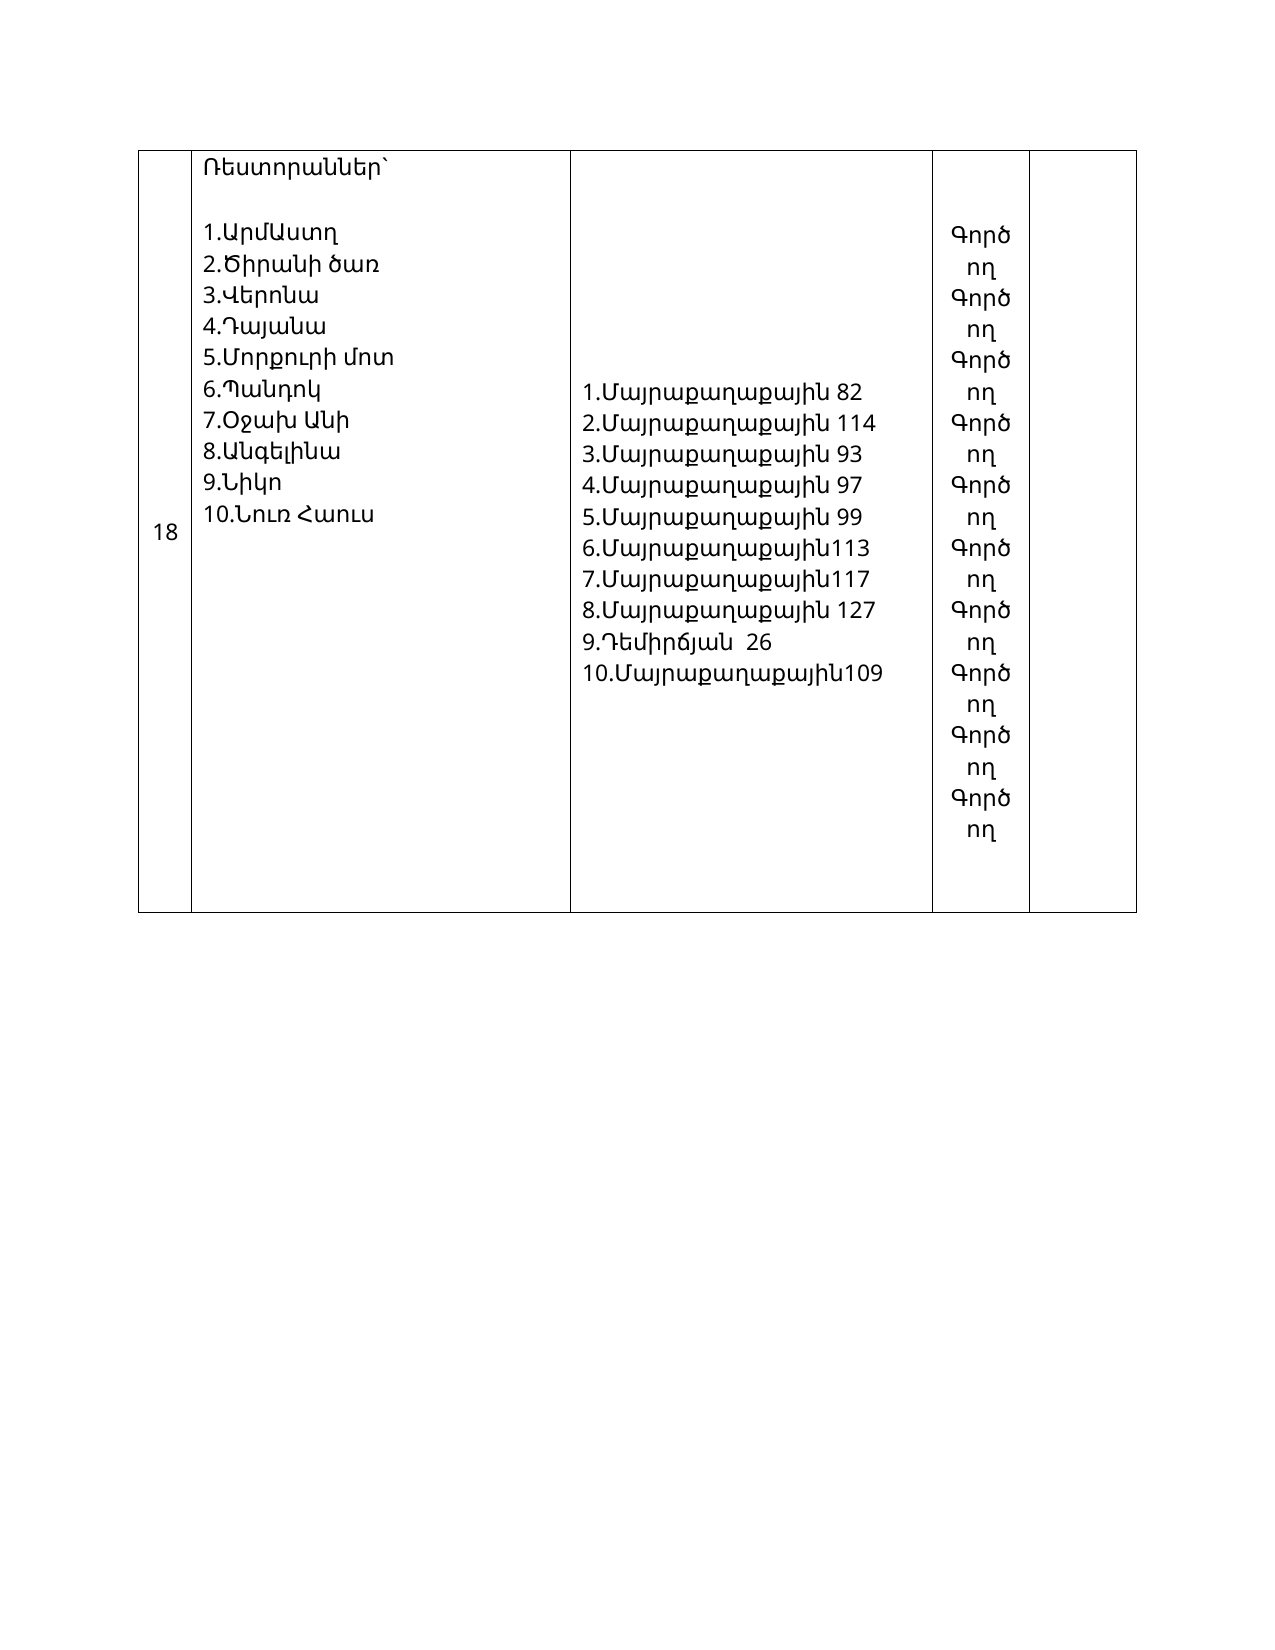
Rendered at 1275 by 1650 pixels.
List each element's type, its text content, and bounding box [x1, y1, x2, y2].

table_cell Ռեստորաններ` 1.ԱրմԱստղ 2.Ծիրանի ծառ 3.Վերոնա 4.Դայանա 5.Մորքուրի մոտ 6.Պանդոկ 7.Օջախ Անի 8.Անգելինա 9.Նիկո 10.Նուռ Հաուս [192, 151, 570, 912]
table_cell [1030, 151, 1136, 912]
table_cell Գործող Գործող Գործող Գործող Գործող Գործող Գործող Գործող Գործող Գործող [933, 151, 1029, 912]
table_cell 18 [139, 151, 191, 912]
table_cell 1.Մայրաքաղաքային 82 2.Մայրաքաղաքային 114 3.Մայրաքաղաքային 93 4.Մայրաքաղաքային 97 5.Մայրաքաղաքային 99 6.Մայրաքաղաքային113 7.Մայրաքաղաքային117 8.Մայրաքաղաքային 127 9.Դեմիրճյան 26 10.Մայրաքաղաքային109 [571, 151, 932, 912]
